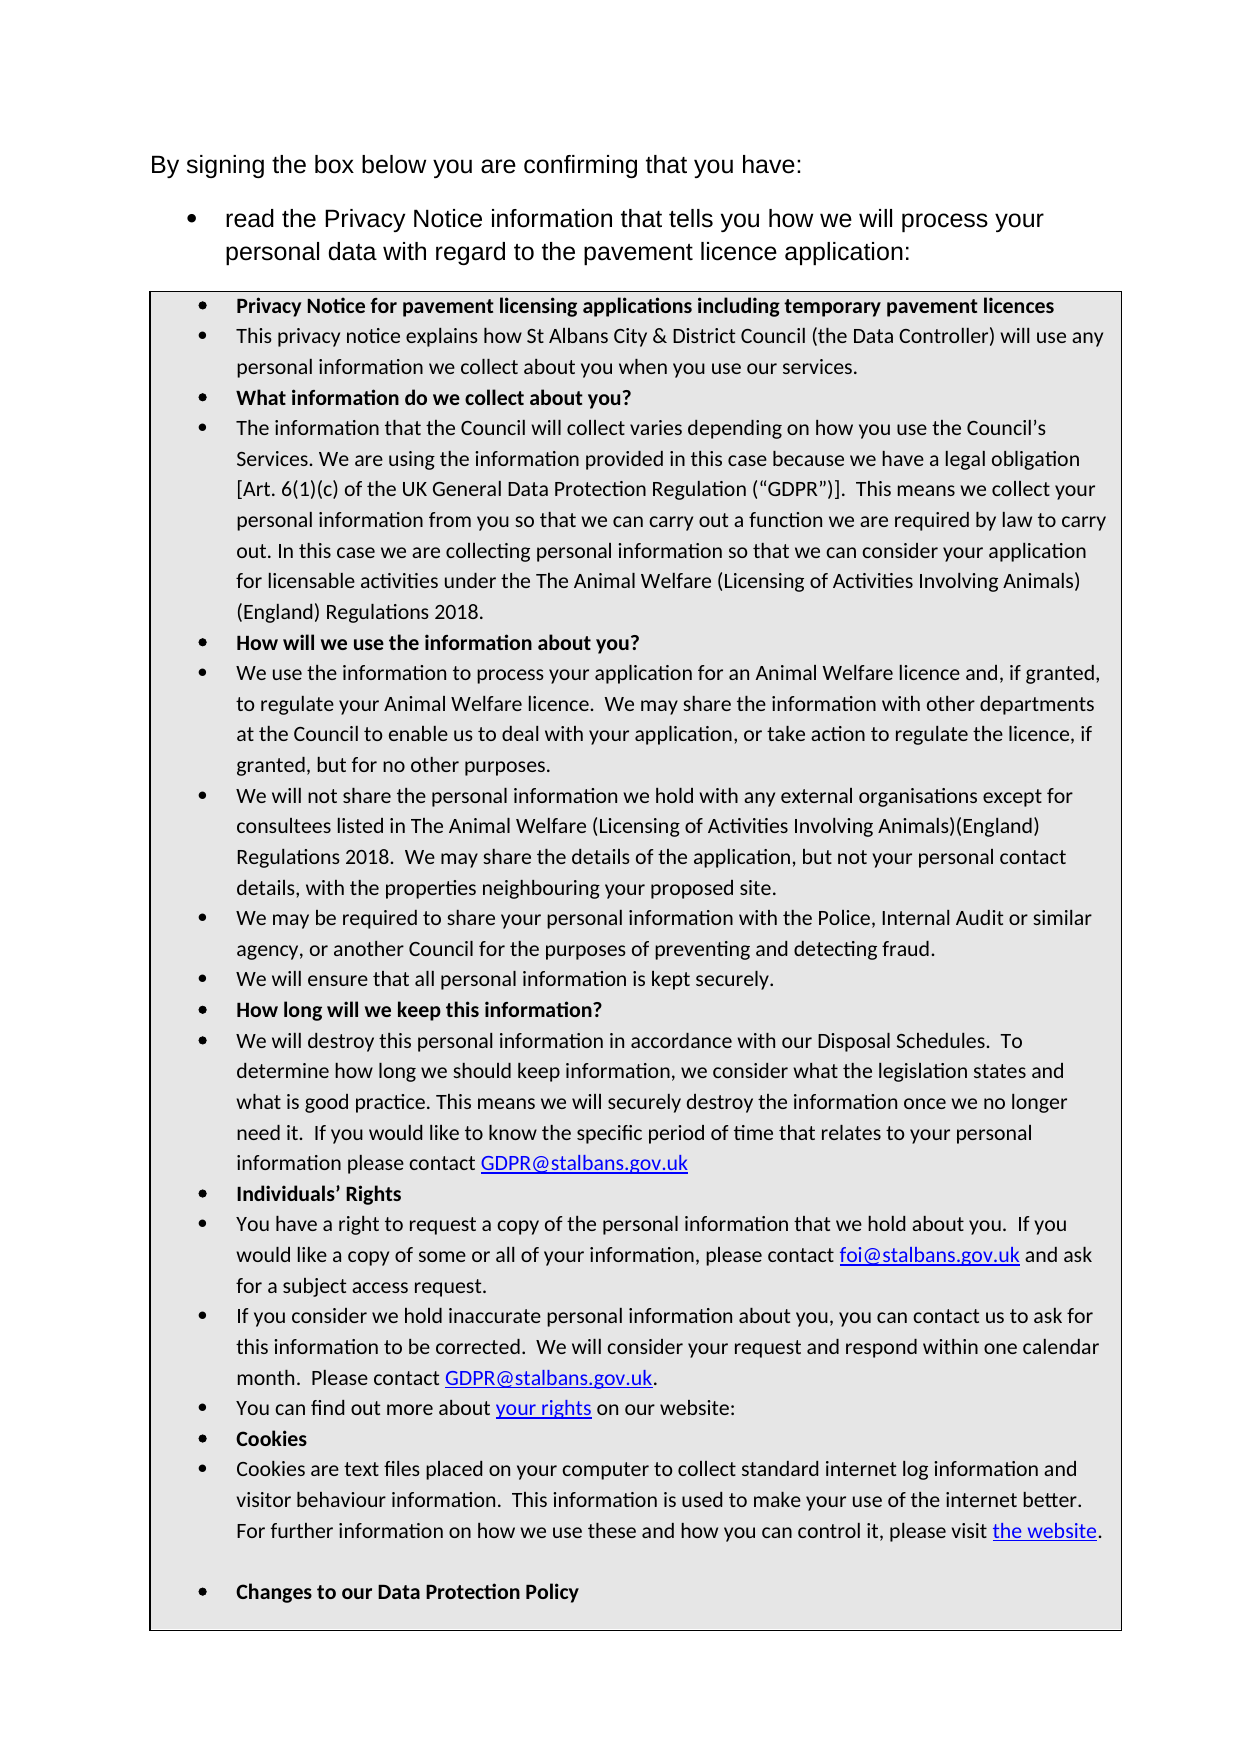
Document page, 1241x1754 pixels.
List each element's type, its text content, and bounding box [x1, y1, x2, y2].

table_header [151, 292, 1121, 1629]
text By signing the box below you are confirming that you have: [150, 150, 1090, 179]
list read the Privacy Notice information that tells you how we will process your personal data with regard to the pavement licence application: [187, 204, 1090, 266]
